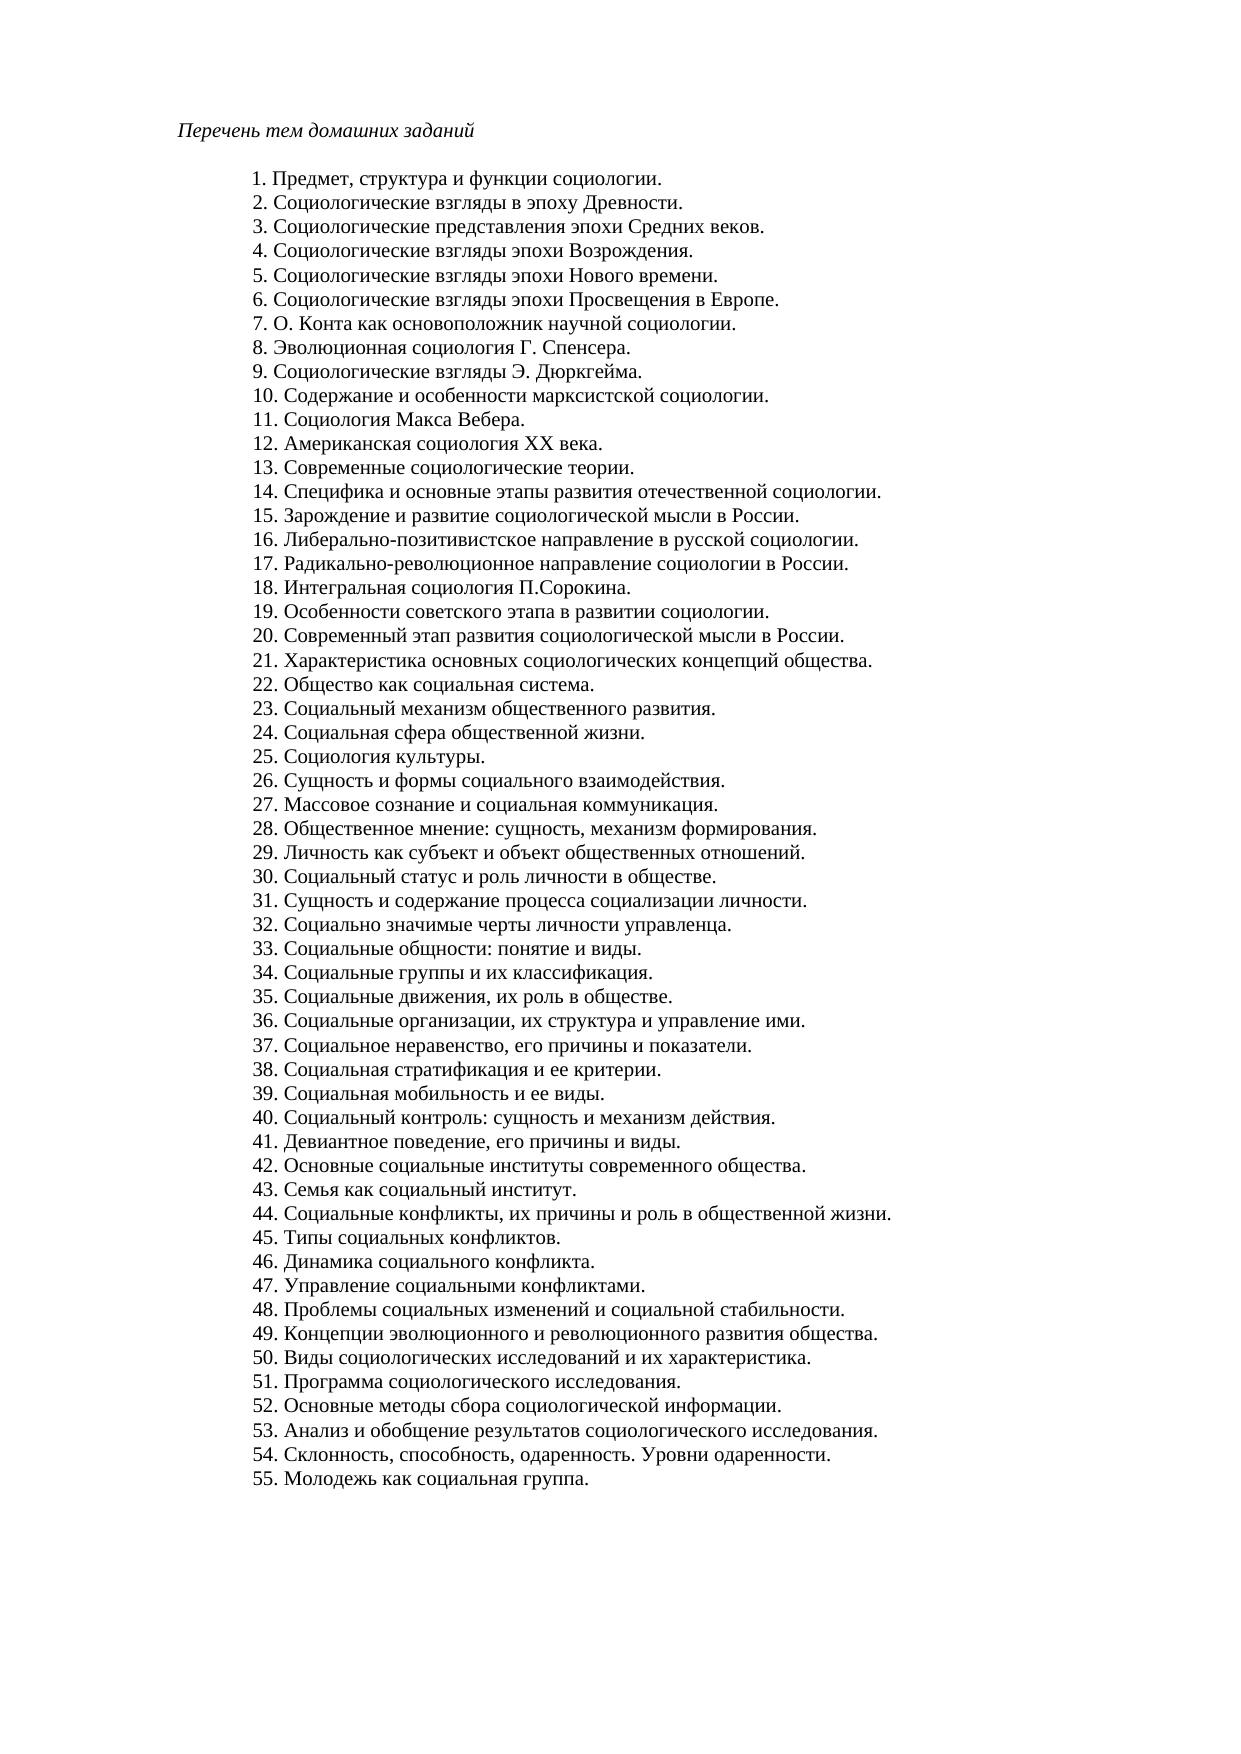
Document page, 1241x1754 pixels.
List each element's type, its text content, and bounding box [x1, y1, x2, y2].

text 44. Социальные конфликты, их причины и роль в общественной жизни. [252, 1201, 1152, 1225]
text 46. Динамика социального конфликта. [252, 1249, 1152, 1273]
text 12. Американская социология ХХ века. [252, 431, 1152, 455]
text 30. Социальный статус и роль личности в обществе. [252, 864, 1152, 888]
text 21. Характеристика основных социологических концепций общества. [252, 647, 1152, 672]
text 8. Эволюционная социология Г. Спенсера. [252, 335, 1152, 359]
text 49. Концепции эволюционного и революционного развития общества. [252, 1321, 1152, 1345]
text 54. Склонность, способность, одаренность. Уровни одаренности. [252, 1442, 1152, 1466]
text 10. Содержание и особенности марксистской социологии. [252, 383, 1152, 407]
text 42. Основные социальные институты современного общества. [252, 1153, 1152, 1177]
text 20. Современный этап развития социологической мысли в России. [252, 623, 1152, 647]
text 13. Современные социологические теории. [252, 455, 1152, 479]
text 48. Проблемы социальных изменений и социальной стабильности. [252, 1297, 1152, 1321]
text 40. Социальный контроль: сущность и механизм действия. [252, 1105, 1152, 1129]
text 2. Социологические взгляды в эпоху Древности. [252, 190, 1152, 214]
text 5. Социологические взгляды эпохи Нового времени. [252, 262, 1152, 287]
text 16. Либерально-позитивистское направление в русской социологии. [252, 527, 1152, 551]
text 23. Социальный механизм общественного развития. [252, 696, 1152, 720]
text 7. О. Конта как основоположник научной социологии. [252, 311, 1152, 335]
text 4. Социологические взгляды эпохи Возрождения. [252, 238, 1152, 262]
text 3. Социологические представления эпохи Средних веков. [252, 214, 1152, 238]
text 29. Личность как субъект и объект общественных отношений. [252, 840, 1152, 864]
text 1. Предмет, структура и функции социологии. [251, 166, 1152, 190]
text 50. Виды социологических исследований и их характеристика. [252, 1345, 1152, 1369]
text 37. Социальное неравенство, его причины и показатели. [252, 1032, 1152, 1057]
text 39. Социальная мобильность и ее виды. [252, 1081, 1152, 1105]
text 14. Специфика и основные этапы развития отечественной социологии. [252, 479, 1152, 503]
text 17. Радикально-революционное направление социологии в России. [252, 551, 1152, 575]
text 19. Особенности советского этапа в развитии социологии. [252, 599, 1152, 623]
text 6. Социологические взгляды эпохи Просвещения в Европе. [252, 287, 1152, 311]
text 47. Управление социальными конфликтами. [252, 1273, 1152, 1297]
text 27. Массовое сознание и социальная коммуникация. [252, 792, 1152, 816]
text 22. Общество как социальная система. [252, 672, 1152, 696]
text 26. Сущность и формы социального взаимодействия. [252, 768, 1152, 792]
text 55. Молодежь как социальная группа. [252, 1466, 1152, 1490]
text 41. Девиантное поведение, его причины и виды. [252, 1129, 1152, 1153]
text 53. Анализ и обобщение результатов социологического исследования. [252, 1417, 1152, 1442]
text 24. Социальная сфера общественной жизни. [252, 720, 1152, 744]
text 15. Зарождение и развитие социологической мысли в России. [252, 503, 1152, 527]
text 9. Социологические взгляды Э. Дюркгейма. [252, 359, 1152, 383]
text 11. Социология Макса Вебера. [252, 407, 1152, 431]
text 51. Программа социологического исследования. [252, 1369, 1152, 1393]
text 18. Интегральная социология П.Сорокина. [252, 575, 1152, 599]
text 43. Семья как социальный институт. [252, 1177, 1152, 1201]
text 52. Основные методы сбора социологической информации. [252, 1393, 1152, 1417]
text 32. Социально значимые черты личности управленца. [252, 912, 1152, 936]
text 45. Типы социальных конфликтов. [252, 1225, 1152, 1249]
text 33. Социальные общности: понятие и виды. [252, 936, 1152, 960]
text Перечень тем домашних заданий [177, 118, 1152, 142]
text 38. Социальная стратификация и ее критерии. [252, 1057, 1152, 1081]
text 36. Социальные организации, их структура и управление ими. [252, 1008, 1152, 1032]
text 35. Социальные движения, их роль в обществе. [252, 984, 1152, 1008]
text 34. Социальные группы и их классификация. [252, 960, 1152, 984]
text 25. Социология культуры. [252, 744, 1152, 768]
text 31. Сущность и содержание процесса социализации личности. [252, 888, 1152, 912]
text 28. Общественное мнение: сущность, механизм формирования. [252, 816, 1152, 840]
